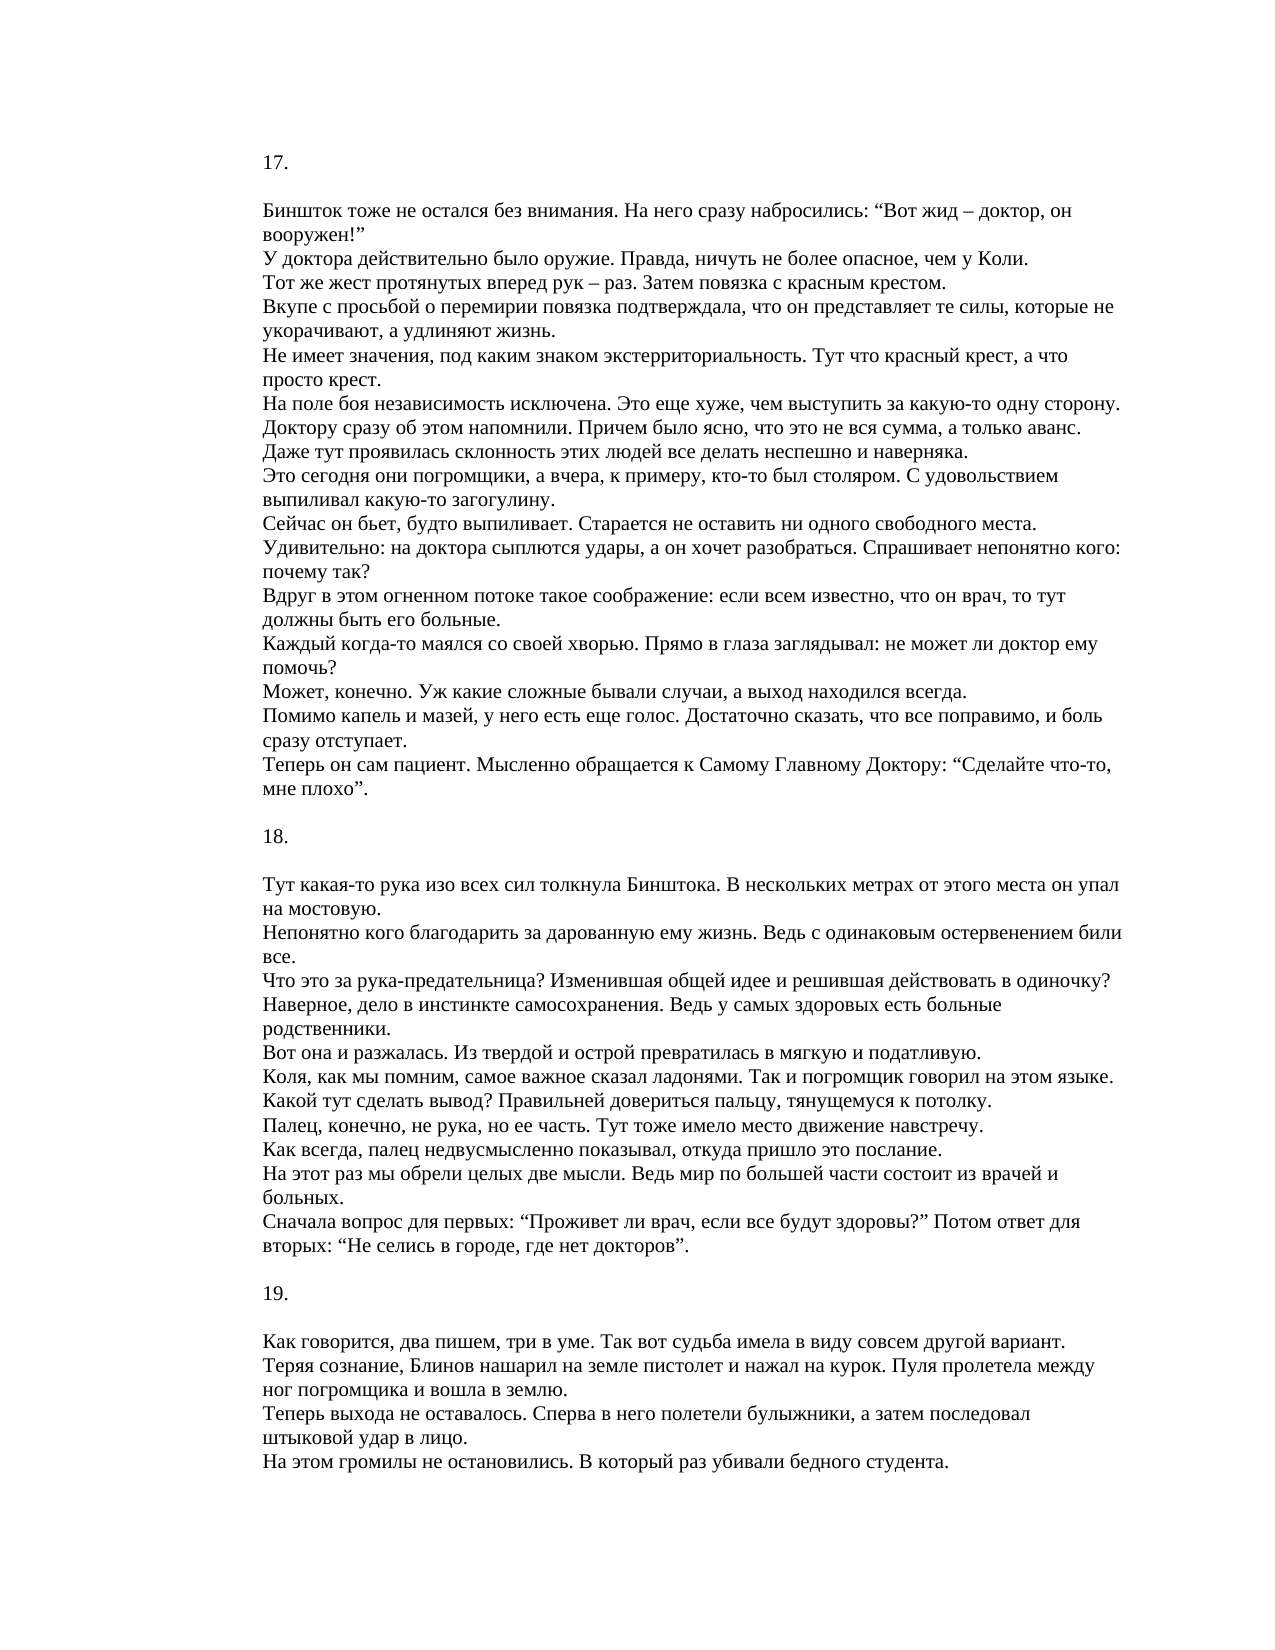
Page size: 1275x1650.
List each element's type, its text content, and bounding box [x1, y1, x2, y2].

text Теряя сознание, Блинов нашарил на земле пистолет и нажал на курок. Пуля пролетела между ног погромщика и вошла в землю. [262, 1353, 1125, 1401]
text Вкупе с просьбой о перемирии повязка подтверждала, что он представляет те силы, которые не укорачивают, а удлиняют жизнь. [262, 294, 1125, 342]
text Коля, как мы помним, самое важное сказал ладонями. Так и погромщик говорил на этом языке. [262, 1064, 1125, 1088]
text Это сегодня они погромщики, а вчера, к примеру, кто-то был столяром. С удовольствием выпиливал какую-то загогулину. [262, 463, 1125, 511]
text Непонятно кого благодарить за дарованную ему жизнь. Ведь с одинаковым остервенением били все. [262, 920, 1125, 968]
text Не имеет значения, под каким знаком экстерриториальность. Тут что красный крест, а что просто крест. [262, 342, 1125, 391]
text Теперь выхода не оставалось. Сперва в него полетели булыжники, а затем последовал штыковой удар в лицо. [262, 1401, 1125, 1449]
text Сейчас он бьет, будто выпиливает. Старается не оставить ни одного свободного места. [262, 511, 1125, 535]
text Сначала вопрос для первых: “Проживет ли врач, если все будут здоровы?” Потом ответ для вторых: “Не селись в городе, где нет докторов”. [262, 1209, 1125, 1257]
text Как говорится, два пишем, три в уме. Так вот судьба имела в виду совсем другой вариант. [262, 1329, 1125, 1353]
text Каждый когда-то маялся со своей хворью. Прямо в глаза заглядывал: не может ли доктор ему помочь? [262, 631, 1125, 679]
text 19. [262, 1281, 1125, 1305]
text Как всегда, палец недвусмысленно показывал, откуда пришло это послание. [262, 1137, 1125, 1161]
text 18. [262, 824, 1125, 848]
text На этот раз мы обрели целых две мысли. Ведь мир по большей части состоит из врачей и больных. [262, 1161, 1125, 1209]
text Тут какая-то рука изо всех сил толкнула Бинштока. В нескольких метрах от этого места он упал на мостовую. [262, 872, 1125, 920]
text Может, конечно. Уж какие сложные бывали случаи, а выход находился всегда. [262, 679, 1125, 703]
text 17. [262, 150, 1125, 174]
text Биншток тоже не остался без внимания. На него сразу набросились: “Вот жид – доктор, он вооружен!” [262, 198, 1125, 246]
text Доктору сразу об этом напомнили. Причем было ясно, что это не вся сумма, а только аванс. [262, 415, 1125, 439]
text Наверное, дело в инстинкте самосохранения. Ведь у самых здоровых есть больные родственники. [262, 992, 1125, 1040]
text Палец, конечно, не рука, но ее часть. Тут тоже имело место движение навстречу. [262, 1112, 1125, 1137]
text Даже тут проявилась склонность этих людей все делать неспешно и наверняка. [262, 439, 1125, 463]
text На этом громилы не остановились. В который раз убивали бедного студента. [262, 1449, 1125, 1473]
text На поле боя независимость исключена. Это еще хуже, чем выступить за какую-то одну сторону. [262, 391, 1125, 415]
text У доктора действительно было оружие. Правда, ничуть не более опасное, чем у Коли. [262, 246, 1125, 270]
text Какой тут сделать вывод? Правильней довериться пальцу, тянущемуся к потолку. [262, 1088, 1125, 1112]
text Тот же жест протянутых вперед рук – раз. Затем повязка с красным крестом. [262, 270, 1125, 294]
text Вдруг в этом огненном потоке такое соображение: если всем известно, что он врач, то тут должны быть его больные. [262, 583, 1125, 631]
text Что это за рука-предательница? Изменившая общей идее и решившая действовать в одиночку? [262, 968, 1125, 992]
text Теперь он сам пациент. Мысленно обращается к Самому Главному Доктору: “Сделайте что-то, мне плохо”. [262, 752, 1125, 800]
text Помимо капель и мазей, у него есть еще голос. Достаточно сказать, что все поправимо, и боль сразу отступает. [262, 703, 1125, 752]
text Удивительно: на доктора сыплются удары, а он хочет разобраться. Спрашивает непонятно кого: почему так? [262, 535, 1125, 583]
text Вот она и разжалась. Из твердой и острой превратилась в мягкую и податливую. [262, 1040, 1125, 1064]
